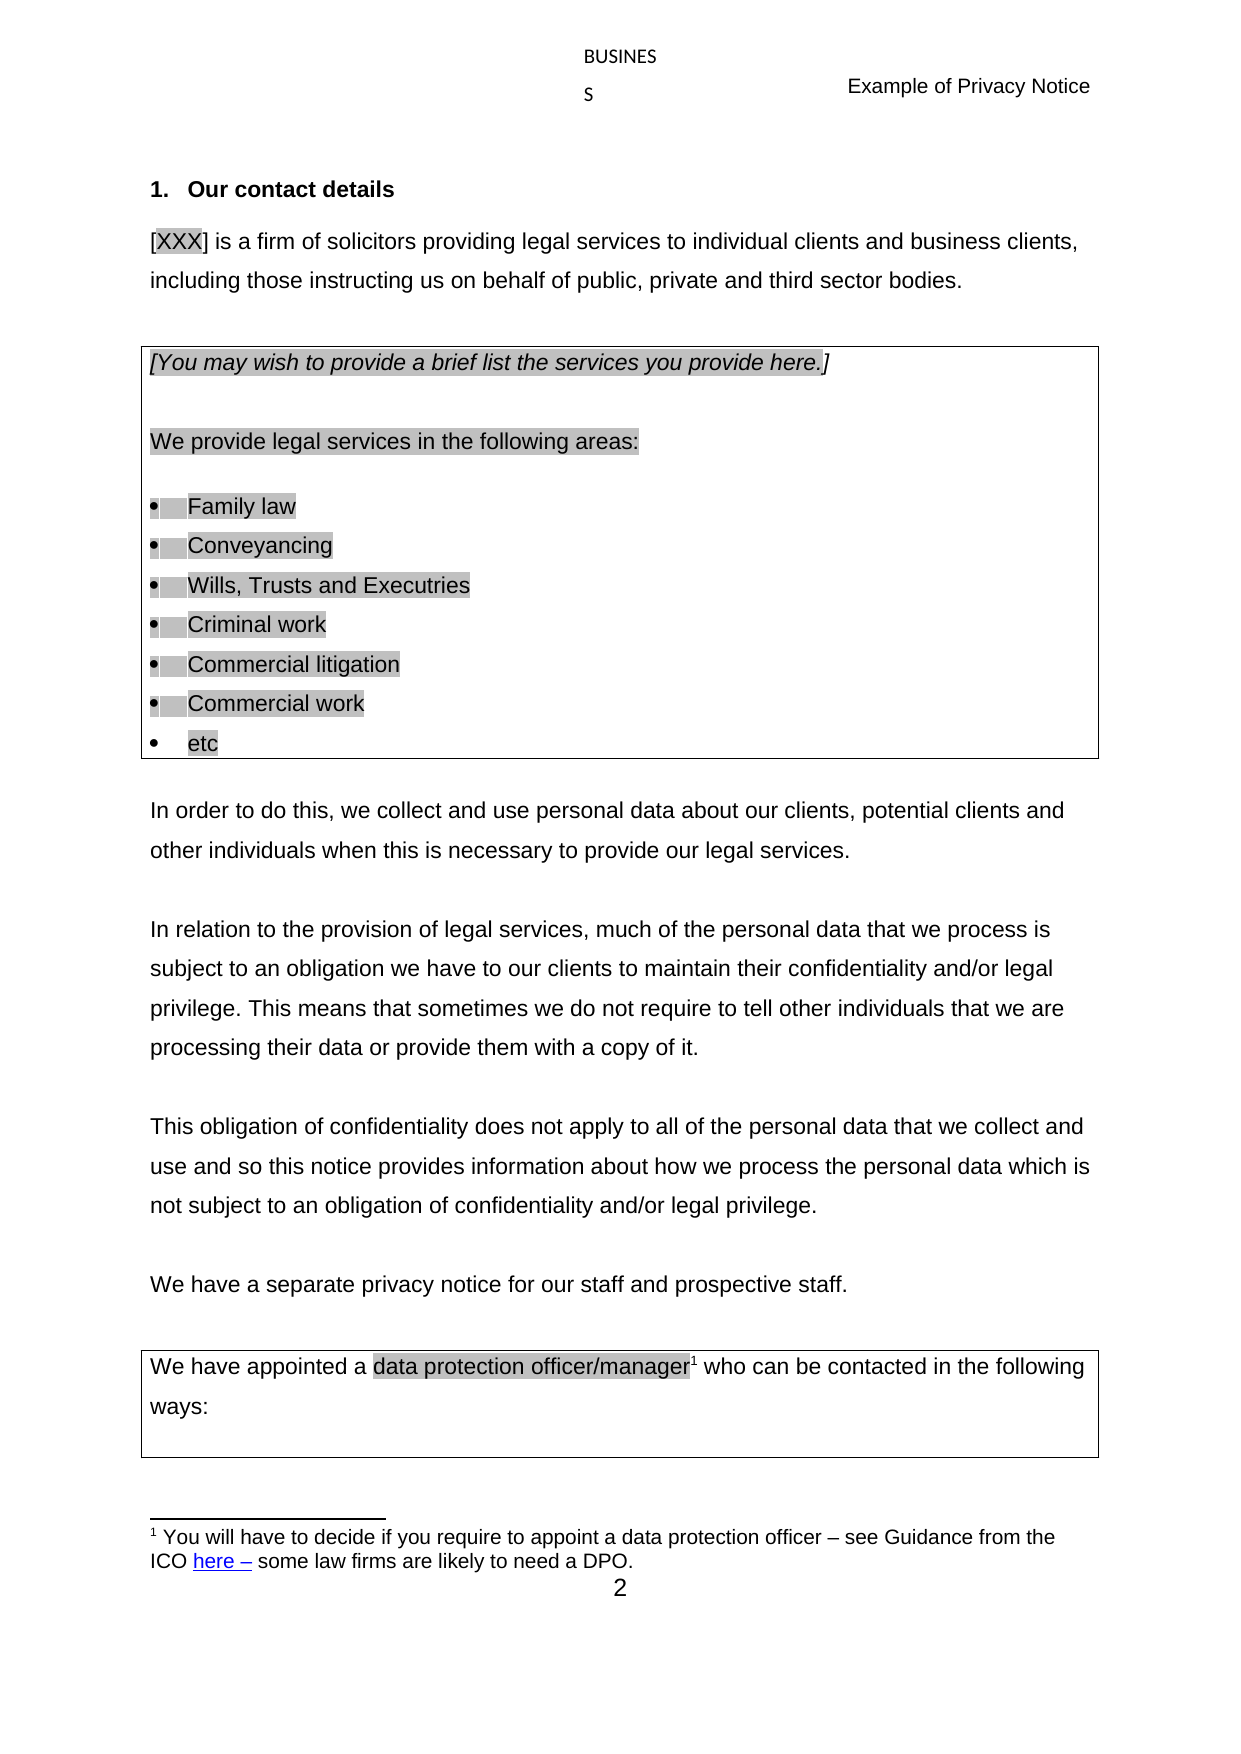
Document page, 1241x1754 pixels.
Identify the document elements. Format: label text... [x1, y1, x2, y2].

list Family law [142, 490, 1098, 519]
text In relation to the provision of legal services, much of the personal data that we process is subject to an obligation we have to our clients to maintain their confidentiality and/or legal privilege. This means that sometimes we do not require to tell other individuals that we are processing their data or provide them with a copy of it. [150, 916, 1090, 1061]
list Criminal work [142, 608, 1098, 638]
text We provide legal services in the following areas: [142, 425, 1098, 455]
text This obligation of confidentiality does not apply to all of the personal data that we collect and use and so this notice provides information about how we process the personal data which is not subject to an obligation of confidentiality and/or legal privilege. [150, 1113, 1090, 1218]
text [You may wish to provide a brief list the services you provide here.] [142, 347, 1098, 376]
text [XXX] is a firm of solicitors providing legal services to individual clients and business clients, including those instructing us on behalf of public, private and third sector bodies. [150, 228, 1090, 294]
list Conveyancing [142, 529, 1098, 559]
list Wills, Trusts and Executries [142, 569, 1098, 598]
text We have appointed a data protection officer/manager who can be contacted in the following ways: [142, 1351, 1098, 1419]
list Commercial litigation [142, 648, 1098, 677]
subtitle Our contact details [150, 176, 1090, 203]
text We have a separate privacy notice for our staff and prospective staff. [150, 1271, 1090, 1297]
text In order to do this, we collect and use personal data about our clients, potential clients and other individuals when this is necessary to provide our legal services. [150, 797, 1090, 863]
list Commercial work [142, 687, 1098, 717]
list etc [142, 727, 1098, 758]
